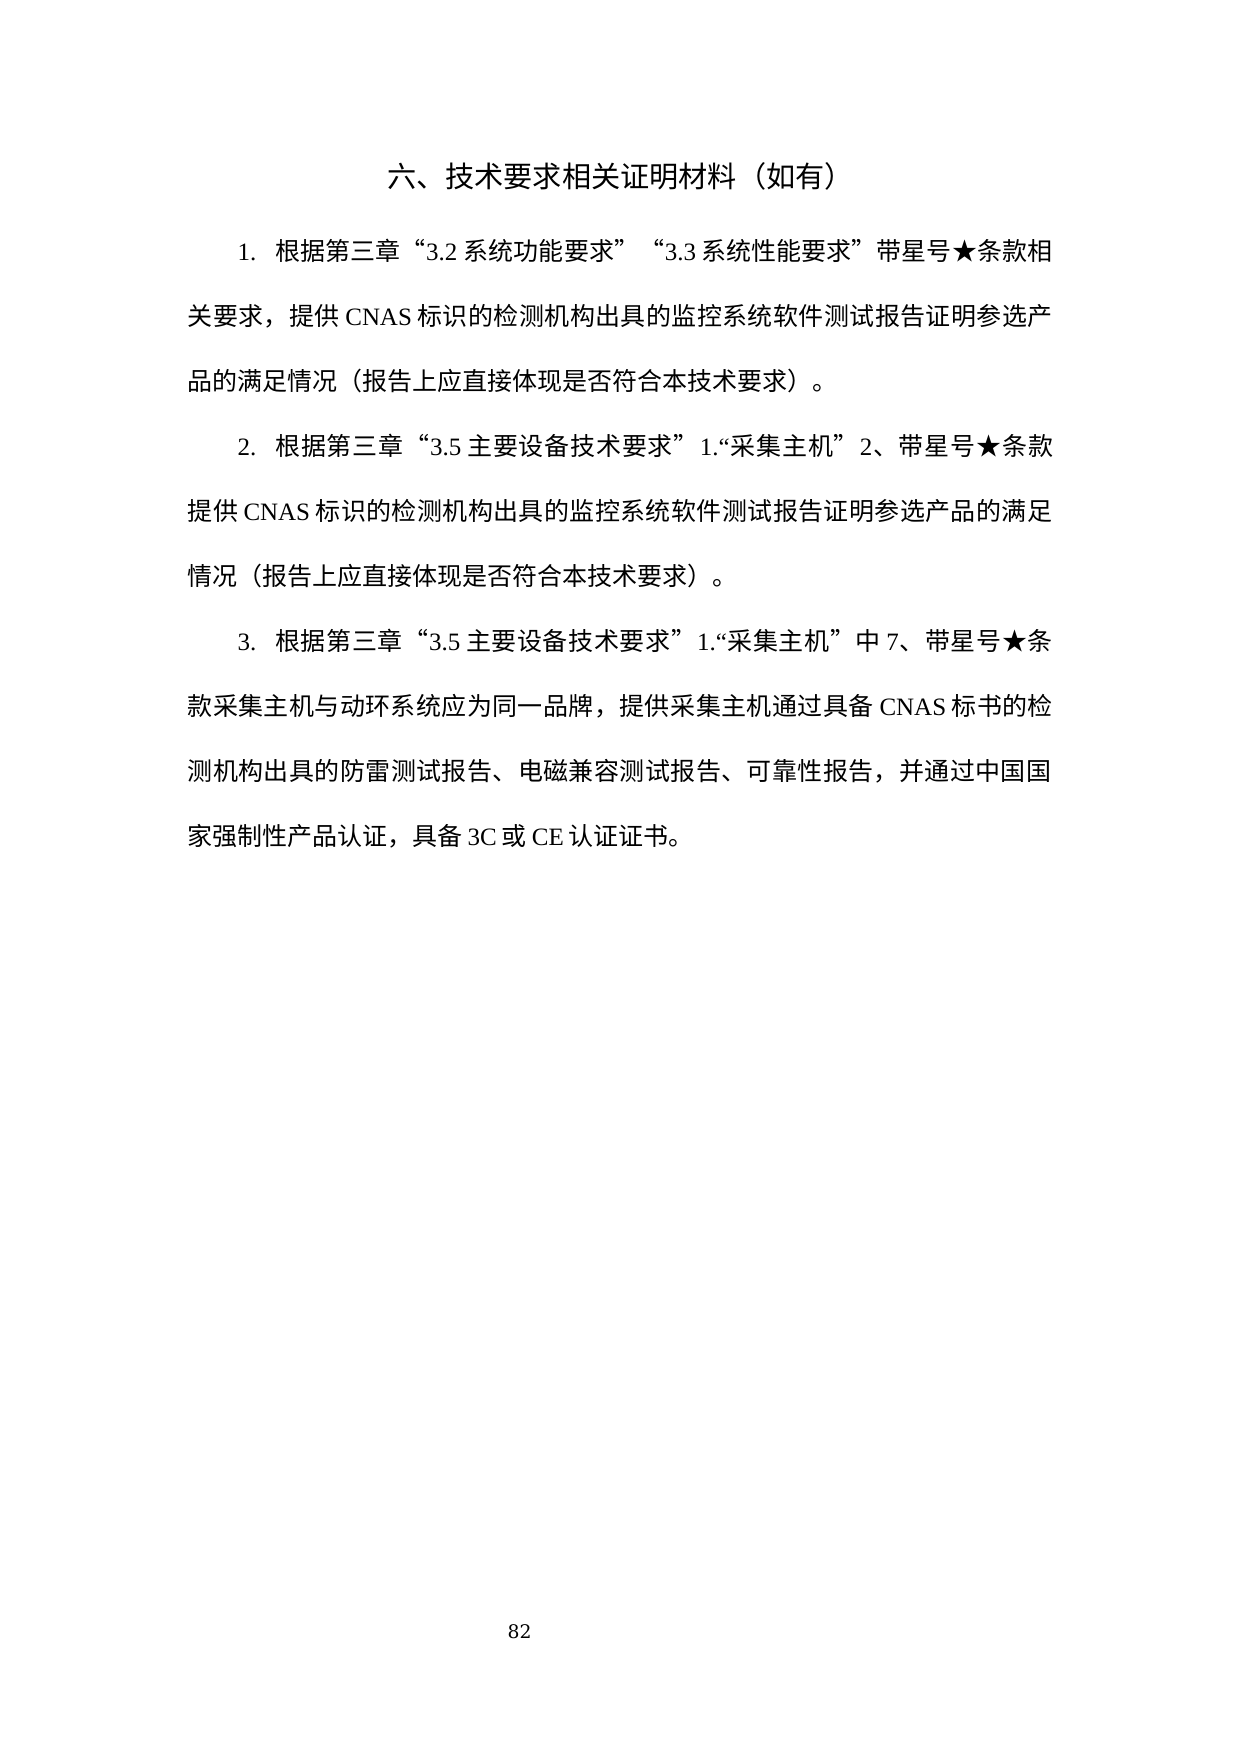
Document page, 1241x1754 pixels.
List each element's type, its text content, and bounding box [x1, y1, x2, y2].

list 六、技术要求相关证明材料（如有） [187, 154, 1053, 196]
list 根据第三章“3.5主要设备技术要求”1.“采集主机”2、带星号★条款提供CNAS标识的检测机构出具的监控系统软件测试报告证明参选产品的满足情况（报告上应直接体现是否符合本技术要求）。 [187, 412, 1053, 607]
list 根据第三章“3.5主要设备技术要求”1.“采集主机”中7、带星号★条款采集主机与动环系统应为同一品牌，提供采集主机通过具备CNAS标书的检测机构出具的防雷测试报告、电磁兼容测试报告、可靠性报告，并通过中国国家强制性产品认证，具备3C或CE认证证书。 [187, 607, 1053, 867]
list 根据第三章“3.2 系统功能要求”“3.3系统性能要求”带星号★条款相关要求，提供CNAS标识的检测机构出具的监控系统软件测试报告证明参选产品的满足情况（报告上应直接体现是否符合本技术要求）。 [187, 217, 1053, 412]
